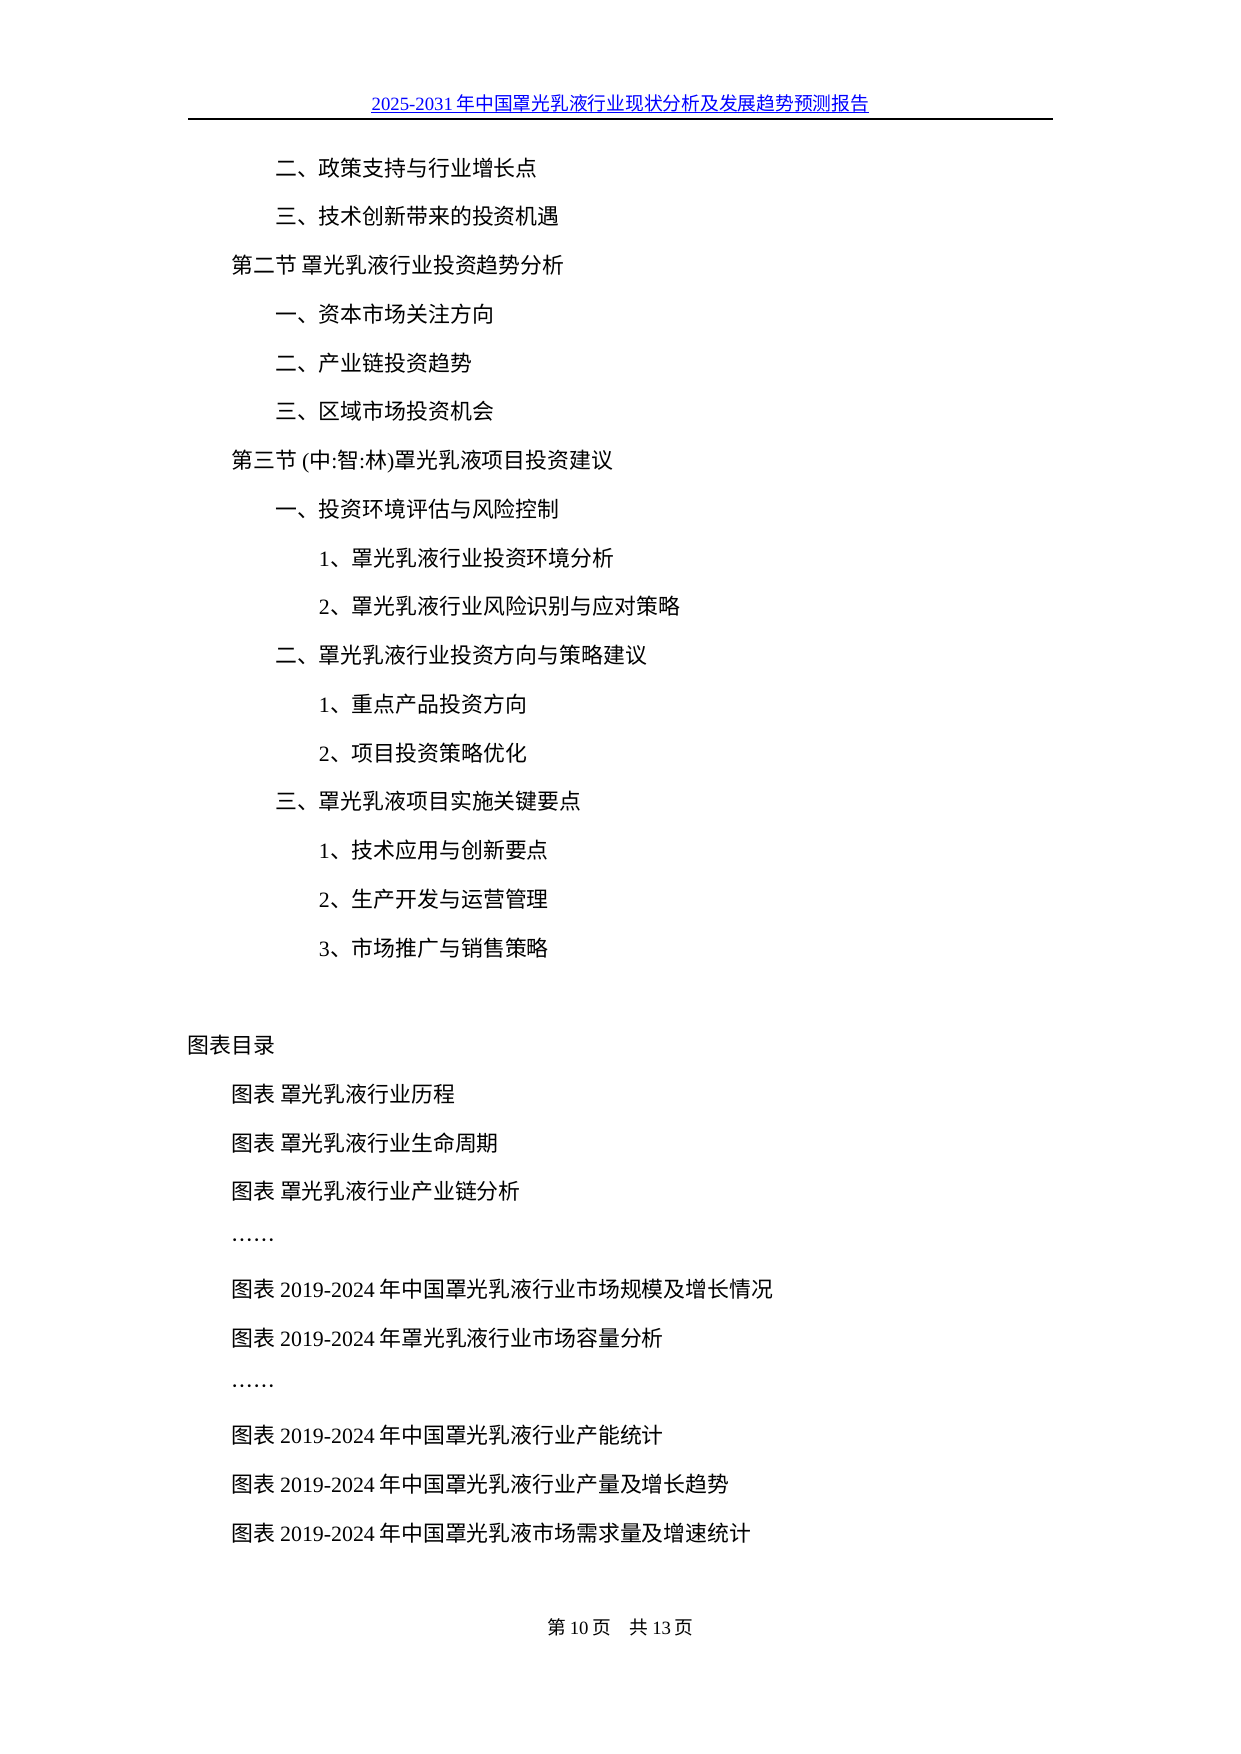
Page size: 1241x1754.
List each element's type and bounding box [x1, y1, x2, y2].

text [187, 150, 1053, 1548]
